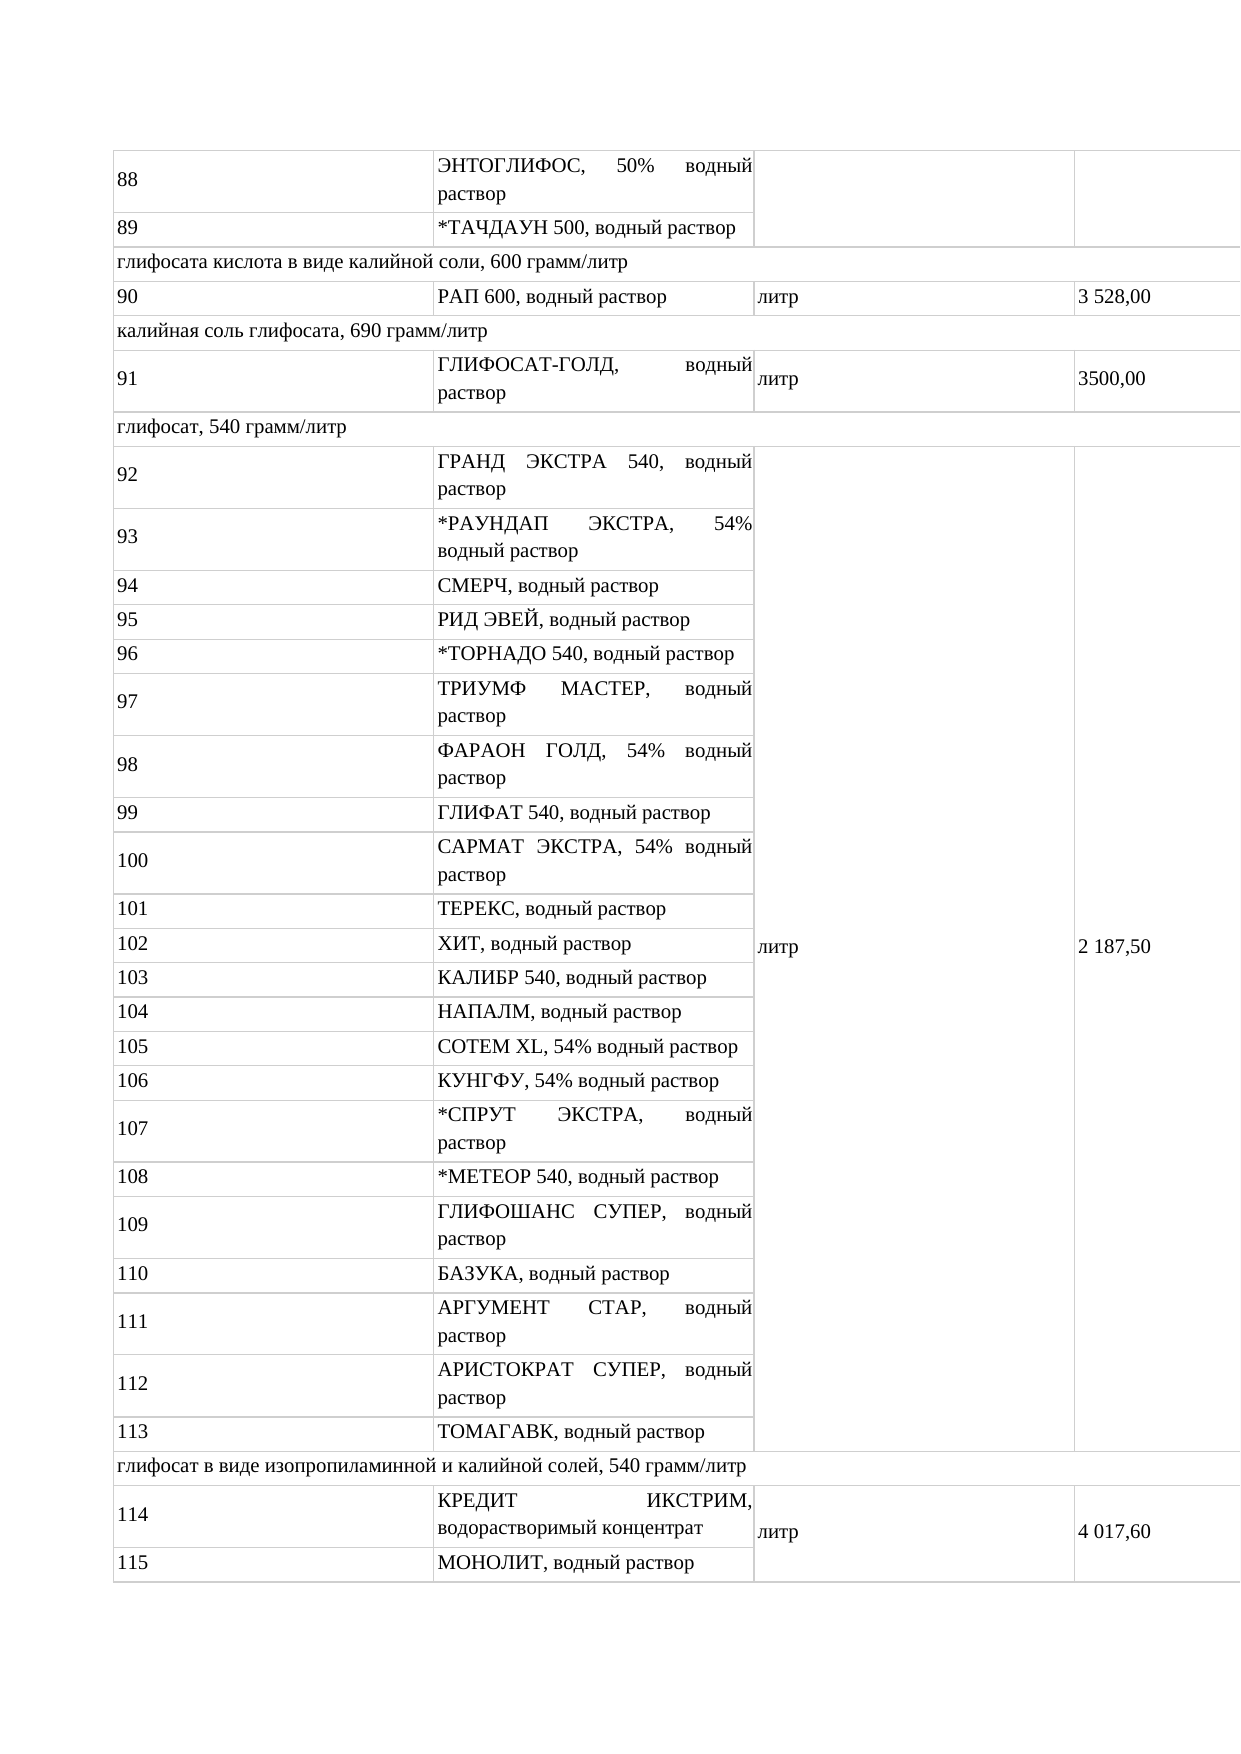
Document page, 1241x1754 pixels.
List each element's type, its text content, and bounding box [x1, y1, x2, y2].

table_cell 93 [114, 509, 433, 570]
table_cell 2 187,50 [1075, 447, 1240, 1451]
table_cell 91 [114, 351, 433, 411]
table_cell 98 [114, 736, 433, 797]
table_cell литр [755, 447, 1074, 1451]
table_cell ФАРАОН ГОЛД, 54% водный раствор [434, 736, 753, 797]
table_cell 103 [114, 963, 433, 996]
table_cell БАЗУКА, водный раствор [434, 1259, 753, 1292]
table_cell *РАУНДАП ЭКСТРА, 54% водный раствор [434, 509, 753, 570]
table_cell 108 [114, 1163, 433, 1196]
table_cell 96 [114, 640, 433, 673]
table_cell глифосата кислота в виде калийной соли, 600 грамм/литр [114, 248, 1240, 281]
table_cell 101 [114, 895, 433, 928]
table_cell РАП 600, водный раствор [434, 282, 753, 315]
table_cell ХИТ, водный раствор [434, 929, 753, 962]
table_cell 90 [114, 282, 433, 315]
table_cell 106 [114, 1066, 433, 1099]
table_cell ТЕРЕКС, водный раствор [434, 895, 753, 928]
table_cell литр [755, 351, 1074, 411]
table_cell 112 [114, 1355, 433, 1416]
table_cell СМЕРЧ, водный раствор [434, 571, 753, 604]
table_cell 113 [114, 1418, 433, 1451]
table_cell 99 [114, 798, 433, 831]
table_cell 92 [114, 447, 433, 508]
table_cell КРЕДИТ ИКСТРИМ, водорастворимый концентрат [434, 1486, 753, 1547]
table_cell ГЛИФОСАТ-ГОЛД, водный раствор [434, 351, 753, 411]
table_cell литр [755, 282, 1074, 315]
table_cell *СПРУТ ЭКСТРА, водный раствор [434, 1101, 753, 1161]
table_cell 110 [114, 1259, 433, 1292]
table_cell 100 [114, 833, 433, 893]
table_cell АРГУМЕНТ СТАР, водный раствор [434, 1294, 753, 1354]
table_cell 89 [114, 213, 433, 246]
table_cell 105 [114, 1032, 433, 1065]
table_cell ГЛИФОШАНС СУПЕР, водный раствор [434, 1197, 753, 1258]
table_cell 88 [114, 151, 433, 212]
table_cell глифосат, 540 грамм/литр [114, 413, 1240, 446]
table_cell 111 [114, 1294, 433, 1354]
table_cell 95 [114, 605, 433, 638]
table_cell 104 [114, 998, 433, 1031]
table_cell РИД ЭВЕЙ, водный раствор [434, 605, 753, 638]
table_cell COTEM XL, 54% водный раствор [434, 1032, 753, 1065]
table_cell литр [755, 1486, 1074, 1581]
table_cell *ТАЧДАУН 500, водный раствор [434, 213, 753, 246]
table_cell калийная соль глифосата, 690 грамм/литр [114, 316, 1240, 349]
table_cell 97 [114, 674, 433, 735]
table_cell *ТОРНАДО 540, водный раствор [434, 640, 753, 673]
table_cell 115 [114, 1548, 433, 1581]
table_cell 107 [114, 1101, 433, 1161]
table_cell *МЕТЕОР 540, водный раствор [434, 1163, 753, 1196]
table_cell ТОМАГАВК, водный раствор [434, 1418, 753, 1451]
table_cell 4 017,60 [1075, 1486, 1240, 1581]
table_cell ЭНТОГЛИФОС, 50% водный раствор [434, 151, 753, 212]
table_cell ГЛИФАТ 540, водный раствор [434, 798, 753, 831]
table_cell ТРИУМФ МАСТЕР, водный раствор [434, 674, 753, 735]
table_cell 3500,00 [1075, 351, 1240, 411]
table_cell 102 [114, 929, 433, 962]
table_cell 3 528,00 [1075, 282, 1240, 315]
table_cell КУНГФУ, 54% водный раствор [434, 1066, 753, 1099]
table_cell КАЛИБР 540, водный раствор [434, 963, 753, 996]
table_cell ГРАНД ЭКСТРА 540, водный раствор [434, 447, 753, 508]
table_cell АРИСТОКРАТ СУПЕР, водный раствор [434, 1355, 753, 1416]
table_cell глифосат в виде изопропиламинной и калийной солей, 540 грамм/литр [114, 1452, 1240, 1485]
table_cell 94 [114, 571, 433, 604]
table_cell МОНОЛИТ, водный раствор [434, 1548, 753, 1581]
table_cell 109 [114, 1197, 433, 1258]
table_cell НАПАЛМ, водный раствор [434, 998, 753, 1031]
table_cell САРМАТ ЭКСТРА, 54% водный раствор [434, 833, 753, 893]
table_cell 114 [114, 1486, 433, 1547]
